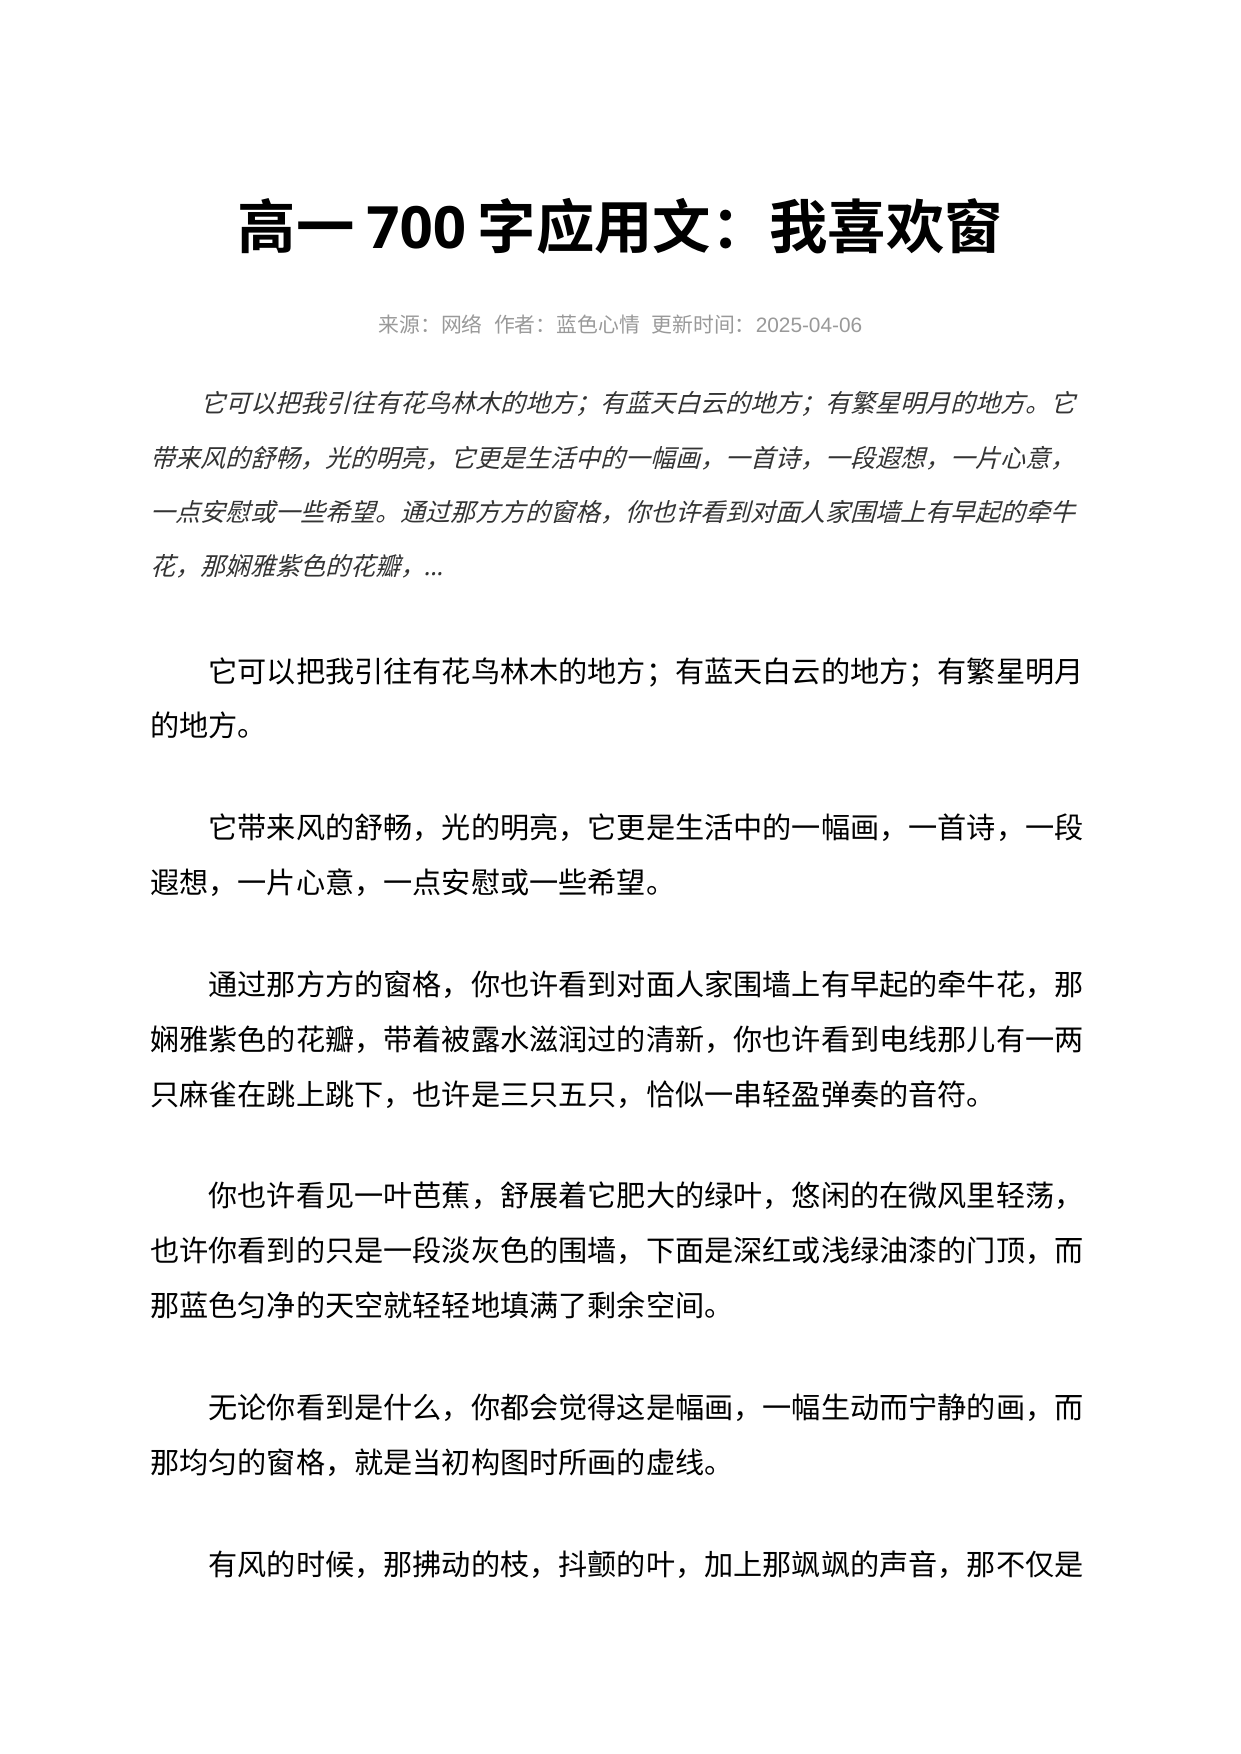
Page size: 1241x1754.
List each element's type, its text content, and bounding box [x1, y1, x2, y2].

text 无论你看到是什么，你都会觉得这是幅画，一幅生动而宁静的画，而那均匀的窗格，就是当初构图时所画的虚线。 [150, 1384, 1090, 1482]
text 来源：网络 作者：蓝色心情 更新时间：2025-04-06 [150, 313, 1090, 337]
text 它可以把我引往有花鸟林木的地方；有蓝天白云的地方；有繁星明月的地方。 [150, 648, 1090, 745]
text 通过那方方的窗格，你也许看到对面人家围墙上有早起的牵牛花，那娴雅紫色的花瓣，带着被露水滋润过的清新，你也许看到电线那儿有一两只麻雀在跳上跳下，也许是三只五只，恰似一串轻盈弹奏的音符。 [150, 961, 1090, 1113]
text 它可以把我引往有花鸟林木的地方；有蓝天白云的地方；有繁星明月的地方。它带来风的舒畅，光的明亮，它更是生活中的一幅画，一首诗，一段遐想，一片心意，一点安慰或一些希望。通过那方方的窗格，你也许看到对面人家围墙上有早起的牵牛花，那娴雅紫色的花瓣，... [150, 384, 1090, 583]
text 你也许看见一叶芭蕉，舒展着它肥大的绿叶，悠闲的在微风里轻荡，也许你看到的只是一段淡灰色的围墙，下面是深红或浅绿油漆的门顶，而那蓝色匀净的天空就轻轻地填满了剩余空间。 [150, 1173, 1090, 1325]
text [150, 1541, 1090, 1583]
text 它带来风的舒畅，光的明亮，它更是生活中的一幅画，一首诗，一段遐想，一片心意，一点安慰或一些希望。 [150, 805, 1090, 902]
subtitle 高一700字应用文：我喜欢窗 [150, 181, 1090, 266]
